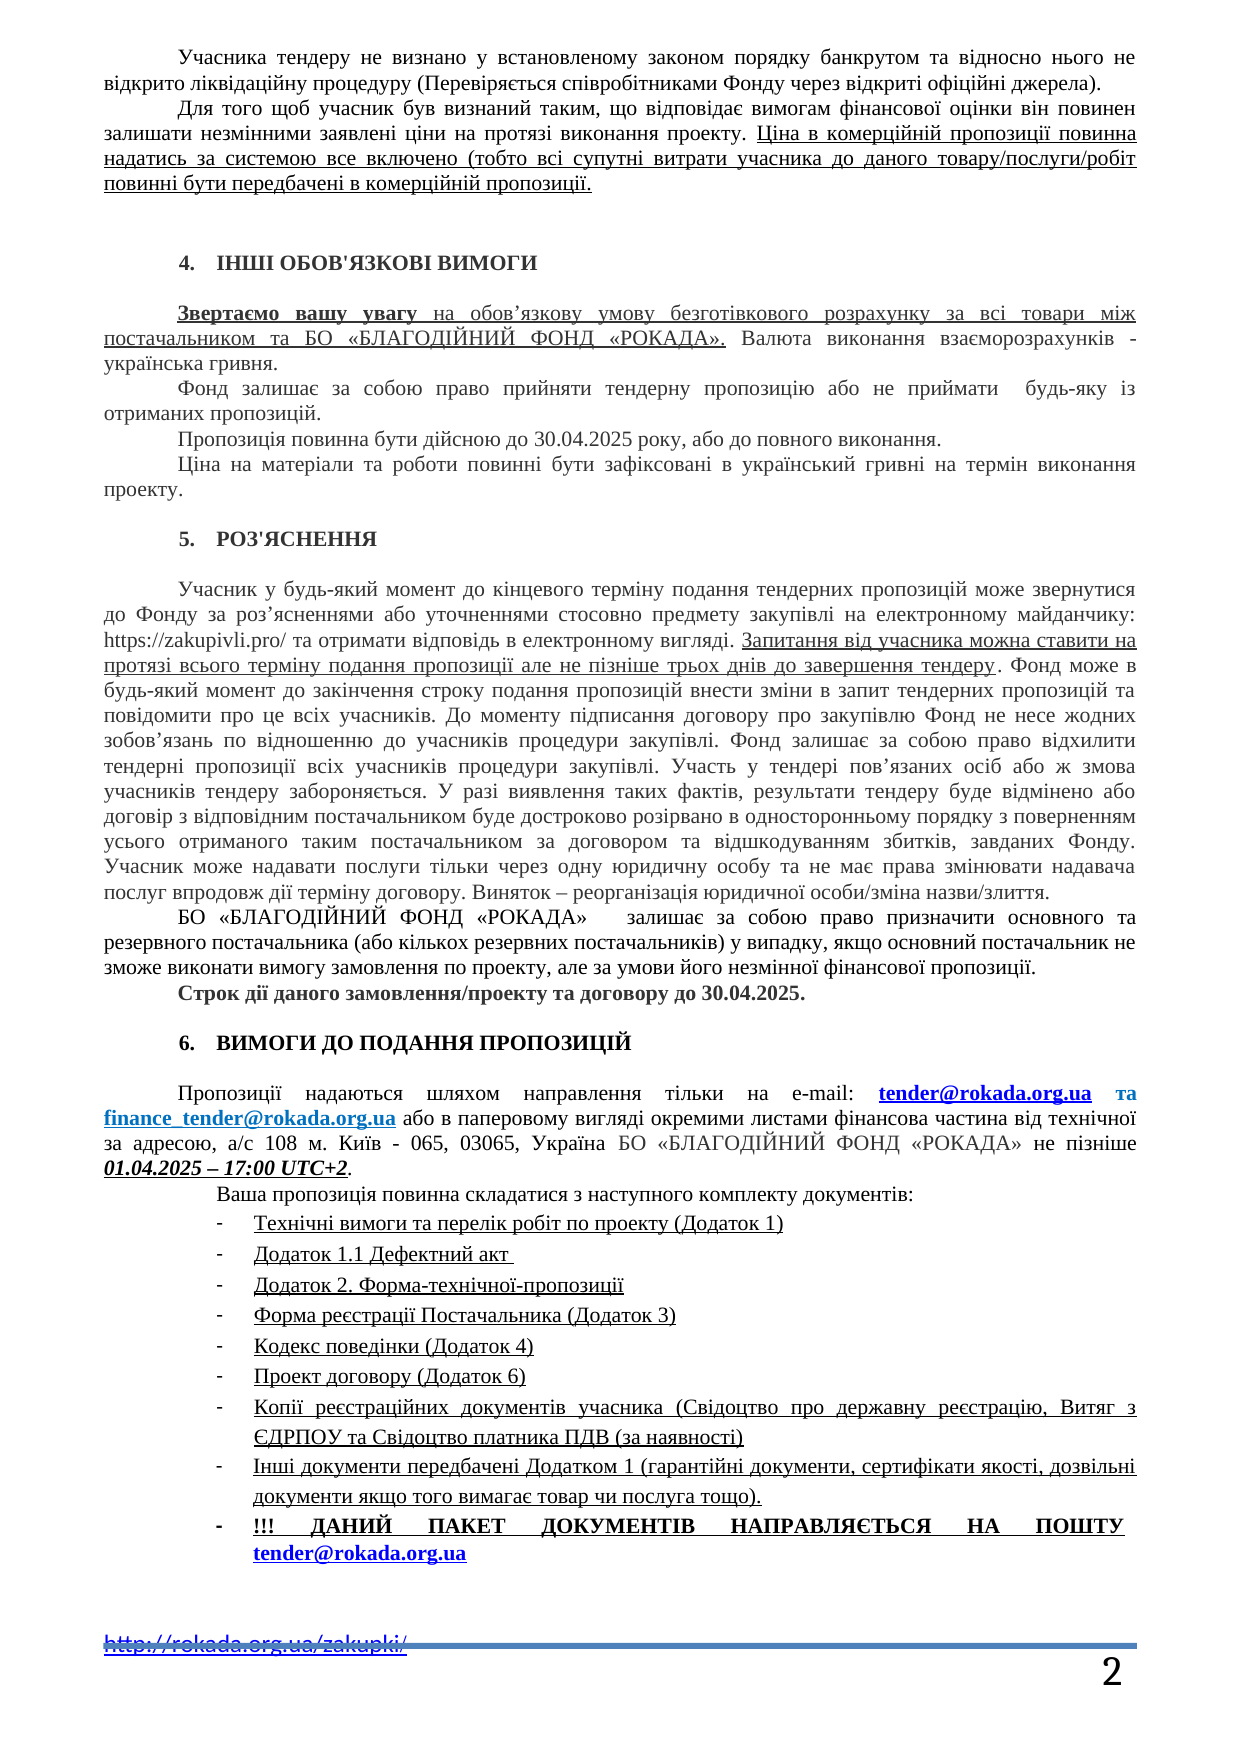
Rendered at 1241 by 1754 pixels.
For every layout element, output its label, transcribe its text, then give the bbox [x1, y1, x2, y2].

list ІНШІ ОБОВ'ЯЗКОВІ ВИМОГИ [178, 250, 1137, 275]
list Кодекс поведінки (Додаток 4) [216, 1332, 1137, 1359]
list Технічні вимоги та перелік робіт по проекту (Додаток 1) [216, 1209, 1137, 1236]
text Для того щоб учасник був визнаний таким, що відповідає вимогам фінансової оцінки він повинен залишати незмінними заявлені ціни на протязі виконання проекту. Ціна в комерційній пропозиції повинна надатись за системою все включено (тобто всі супутні витрати учасника до даного товару/послуги/робіт повинні бути передбачені в комерційній пропозиції. [103, 95, 1137, 167]
list Ваша пропозиція повинна складатися з наступного комплекту документів: [216, 1181, 1137, 1206]
text Пропозиція повинна бути дійсною до 30.04.2025 року, або до повного виконання. [103, 426, 1137, 451]
list Проект договору (Додаток 6) [216, 1363, 1137, 1389]
list РОЗ'ЯСНЕННЯ [178, 526, 1137, 552]
list ВИМОГИ ДО ПОДАННЯ ПРОПОЗИЦІЙ [178, 1030, 1137, 1055]
text Строк дії даного замовлення/проекту та договору до 30.04.2025. [103, 979, 1137, 1005]
text Пропозиції надаються шляхом направлення тільки на e-mail: tender@rokada.org.ua та finance_tender@rokada.org.ua або в паперовому вигляді окремими листами фінансова частина від технічної за адресою, а/с 108 м. Київ - 065, 03065, Україна БО «БЛАГОДІЙНИЙ ФОНД «РОКАДА» не пізніше 01.04.2025 – 17:00 UTC+2. [103, 1080, 1137, 1181]
text БО «БЛАГОДІЙНИЙ ФОНД «РОКАДА» залишає за собою право призначити основного та резервного постачальника (або кількох резервних постачальників) у випадку, якщо основний постачальник не зможе виконати вимогу замовлення по проекту, але за умови його незмінної фінансової пропозиції. [103, 904, 1137, 979]
text Для того щоб учасник був визнаний таким, що відповідає вимогам фінансової оцінки він повинен залишати незмінними заявлені ціни на протязі виконання проекту. Ціна в комерційній пропозиції повинна надатись за системою все включено (тобто всі супутні витрати учасника до даного товару/послуги/робіт повинні бути передбачені в комерційній пропозиції. [103, 168, 1137, 196]
list Форма реєстрації Постачальника (Додаток 3) [216, 1301, 1137, 1328]
list Додаток 2. Форма-технічної-пропозиції [216, 1271, 1137, 1297]
list !!! ДАНИЙ ПАКЕТ ДОКУМЕНТІВ НАПРАВЛЯЄТЬСЯ НА ПОШТУ tender@rokada.org.ua [216, 1512, 1125, 1565]
text Фонд залишає за собою право прийняти тендерну пропозицію або не приймати будь-яку із отриманих пропозицій. [103, 375, 1137, 426]
list Інші документи передбачені Додатком 1 (гарантійні документи, сертифікати якості, дозвільні документи якщо того вимагає товар чи послуга тощо). [216, 1453, 1137, 1508]
text Учасника тендеру не визнано у встановленому законом порядку банкрутом та відносно нього не відкрито ліквідаційну процедуру (Перевіряється співробітниками Фонду через відкриті офіційні джерела). [103, 44, 1137, 95]
text Ціна на матеріали та роботи повинні бути зафіксовані в український гривні на термін виконання проекту. [103, 451, 1137, 501]
list Копії реєстраційних документів учасника (Свідоцтво про державну реєстрацію, Витяг з ЄДРПОУ та Свідоцтво платника ПДВ (за наявності) [216, 1393, 1137, 1449]
text Звертаємо вашу увагу на обов’язкову умову безготівкового розрахунку за всі товари між постачальником та БО «БЛАГОДІЙНИЙ ФОНД «РОКАДА». Валюта виконання взаєморозрахунків - українська гривня. [103, 299, 1137, 375]
list Додаток 1.1 Дефектний акт [216, 1240, 1137, 1267]
text Учасник у будь-який момент до кінцевого терміну подання тендерних пропозицій може звернутися до Фонду за роз’ясненнями або уточненнями стосовно предмету закупівлі на електронному майданчику: https://zakupivli.pro/ та отримати відповідь в електронному вигляді. Запитання від учасника можна ставити на протязі всього терміну подання пропозиції але не пізніше трьох днів до завершення тендеру. Фонд може в будь-який момент до закінчення строку подання пропозицій внести зміни в запит тендерних пропозицій та повідомити про це всіх учасників. До моменту підписання договору про закупівлю Фонд не несе жодних зобов’язань по відношенню до учасників процедури закупівлі. Фонд залишає за собою право відхилити тендерні пропозиції всіх учасників процедури закупівлі. Участь у тендері пов’язаних осіб або ж змова учасників тендеру забороняється. У разі виявлення таких фактів, результати тендеру буде відмінено або договір з відповідним постачальником буде достроково розірвано в односторонньому порядку з поверненням усього отриманого таким постачальником за договором та відшкодуванням збитків, завданих Фонду. Учасник може надавати послуги тільки через одну юридичну особу та не має права змінювати надавача послуг впродовж дії терміну договору. Виняток – реорганізація юридичної особи/зміна назви/злиття. [103, 576, 1137, 904]
